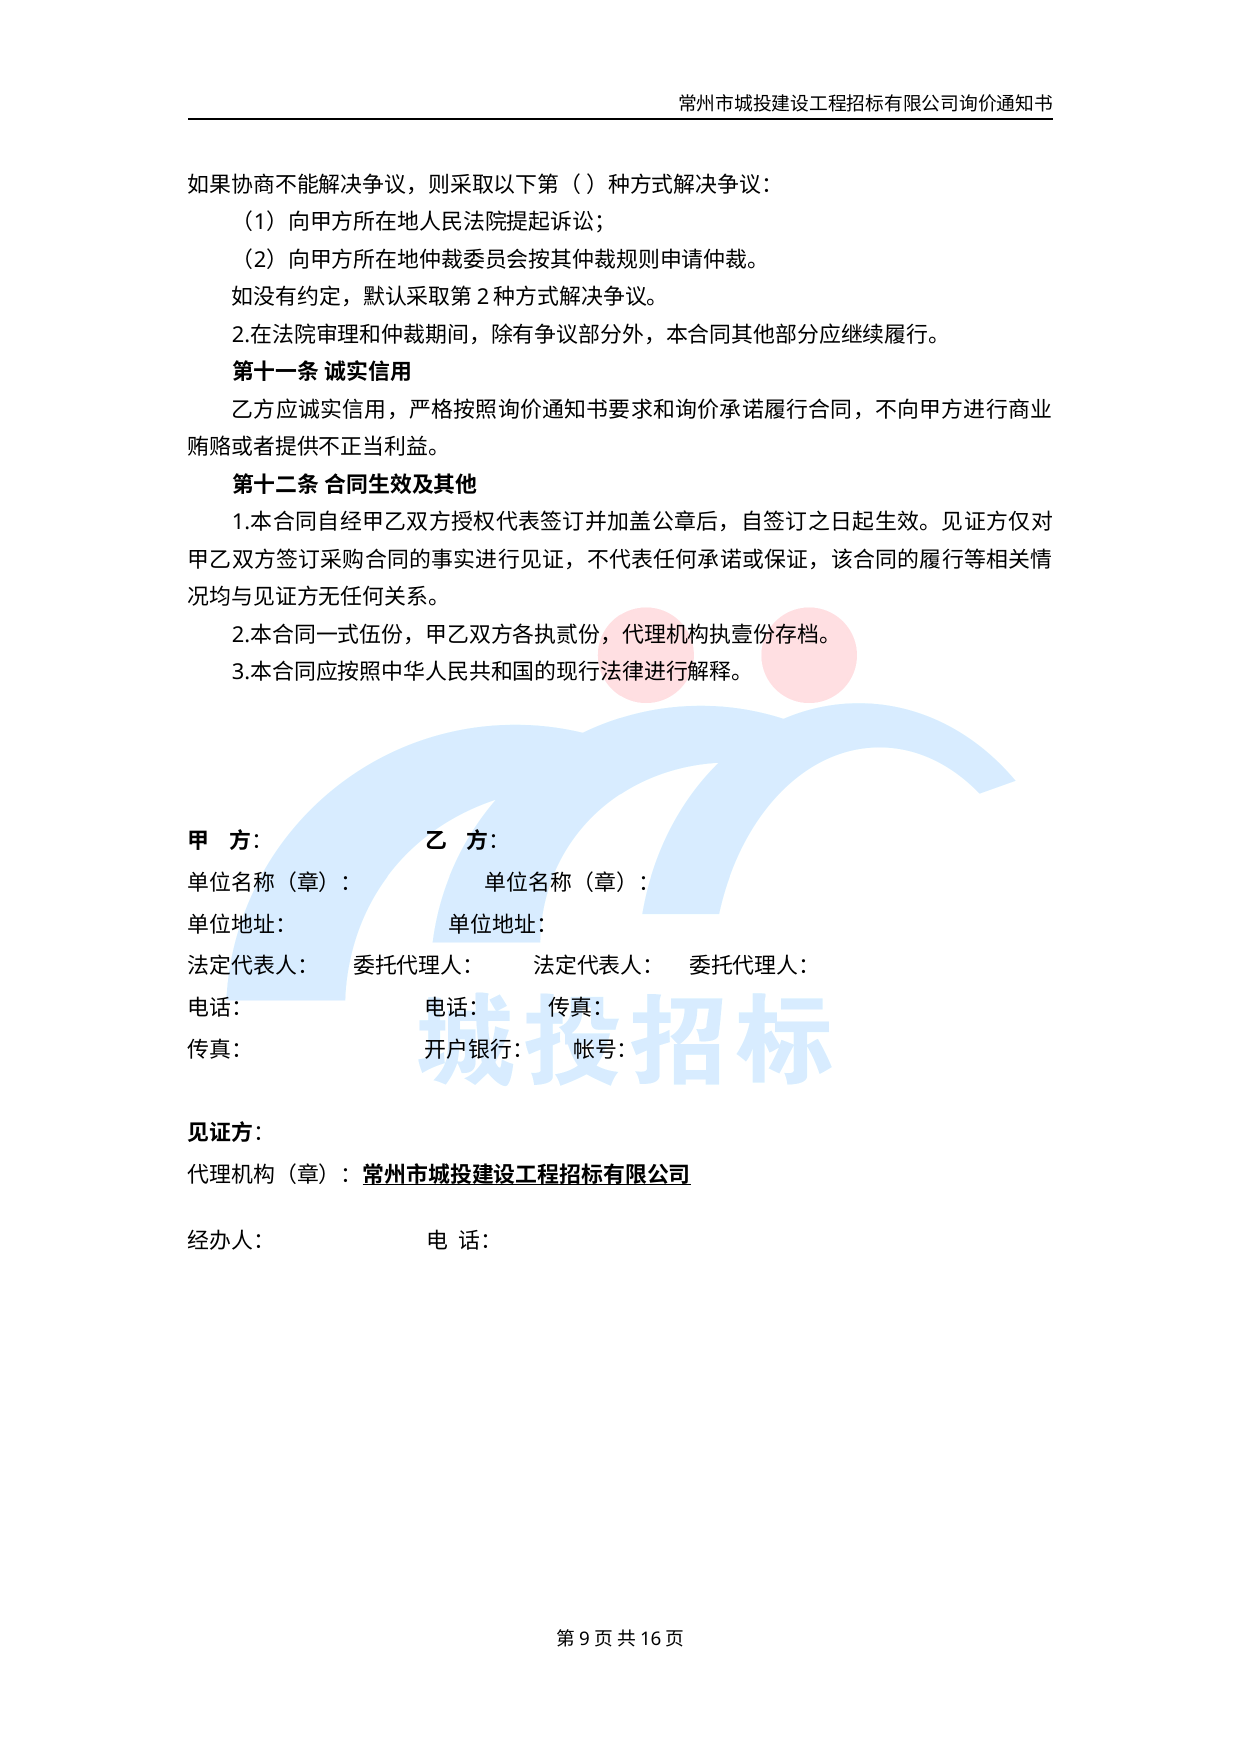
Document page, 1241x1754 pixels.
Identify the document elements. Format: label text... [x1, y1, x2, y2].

text 2.在法院审理和仲裁期间，除有争议部分外，本合同其他部分应继续履行。 [187, 312, 1053, 349]
text 法定代表人： 委托代理人： 法定代表人： 委托代理人： [187, 940, 1053, 982]
text 第十一条 诚实信用 [187, 349, 1053, 387]
text （2）向甲方所在地仲裁委员会按其仲裁规则申请仲裁。 [187, 237, 1053, 274]
text 经办人： 电 话： [187, 1216, 1053, 1257]
text 单位地址： 单位地址： [187, 899, 1053, 940]
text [187, 162, 1053, 199]
text 电话： 电话： 传真： [187, 982, 1053, 1024]
text 第十二条 合同生效及其他 [187, 462, 1053, 499]
text 2.本合同一式伍份，甲乙双方各执贰份，代理机构执壹份存档。 [187, 612, 1053, 649]
text （1）向甲方所在地人民法院提起诉讼； [187, 199, 1053, 237]
text 3.本合同应按照中华人民共和国的现行法律进行解释。 [187, 649, 1053, 687]
text 代理机构（章）：常州市城投建设工程招标有限公司 [187, 1149, 1053, 1190]
text 单位名称（章）： 单位名称（章）： [187, 857, 1053, 899]
text 1.本合同自经甲乙双方授权代表签订并加盖公章后，自签订之日起生效。见证方仅对甲乙双方签订采购合同的事实进行见证，不代表任何承诺或保证，该合同的履行等相关情况均与见证方无任何关系。 [187, 499, 1053, 612]
text 甲 方： 乙 方： [187, 815, 1053, 857]
text 见证方： [187, 1107, 1053, 1149]
text 乙方应诚实信用，严格按照询价通知书要求和询价承诺履行合同，不向甲方进行商业贿赂或者提供不正当利益。 [187, 387, 1053, 462]
text 传真： 开户银行： 帐号： [187, 1024, 1053, 1065]
text 如没有约定，默认采取第2种方式解决争议。 [187, 274, 1053, 312]
